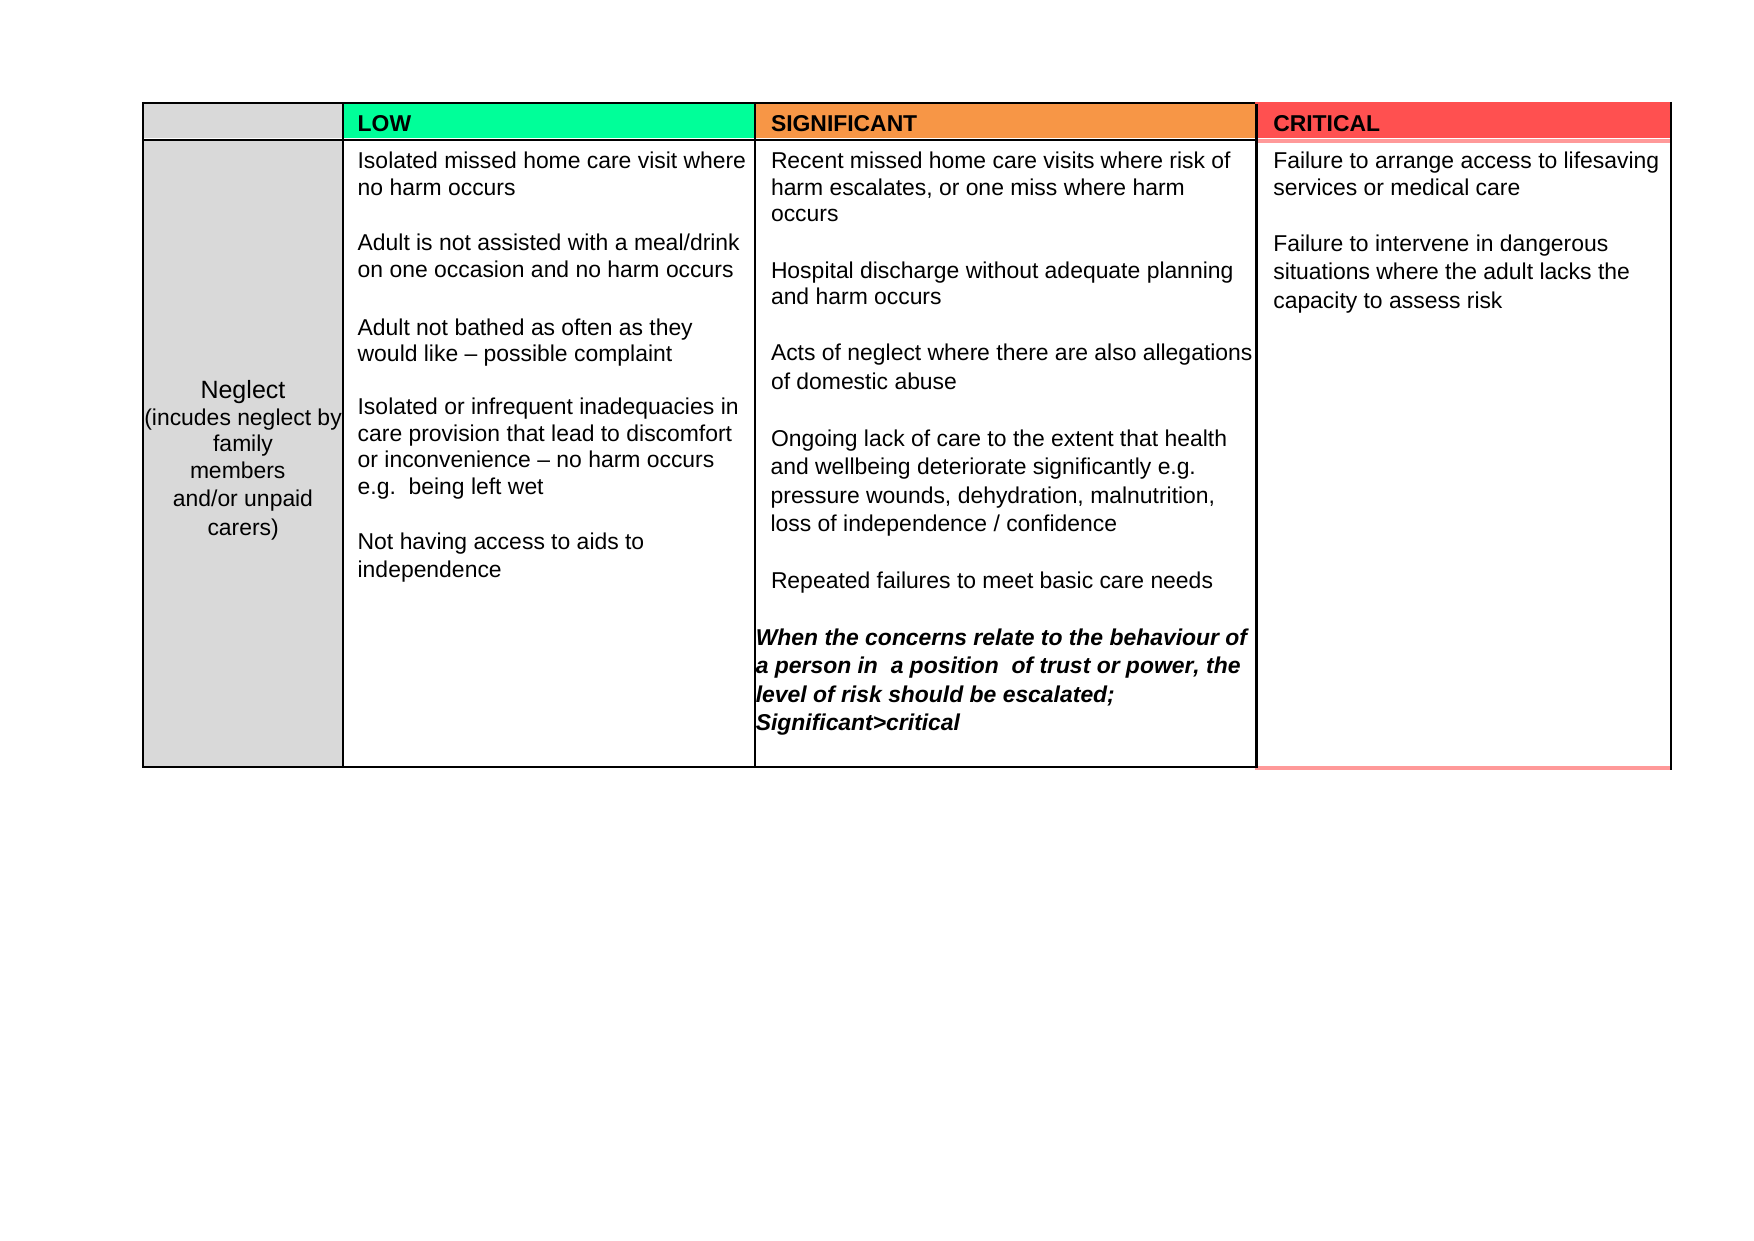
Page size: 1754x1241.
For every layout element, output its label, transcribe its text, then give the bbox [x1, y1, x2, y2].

table_cell Neglect (incudes neglect by family members and/or unpaid carers) [144, 141, 342, 766]
table_header SIGNIFICANT [756, 104, 1255, 138]
table_cell Recent missed home care visits where risk of harm escalates, or one miss where harm occurs Hospital discharge without adequate planning and harm occurs Acts of neglect where there are also allegations of domestic abuse Ongoing lack of care to the extent that health and wellbeing deteriorate significantly e.g. pressure wounds, dehydration, malnutrition, loss of independence / confidence Repeated failures to meet basic care needs When the concerns relate to the behaviour of a person in a position of trust or power, the level of risk should be escalated; Significant>critical [756, 141, 1255, 766]
table_cell Isolated missed home care visit where no harm occurs Adult is not assisted with a meal/drink on one occasion and no harm occurs Adult not bathed as often as they would like – possible complaint Isolated or infrequent inadequacies in care provision that lead to discomfort or inconvenience – no harm occurs e.g. being left wet Not having access to aids to independence [344, 141, 754, 766]
table_cell Failure to arrange access to lifesaving services or medical care Failure to intervene in dangerous situations where the adult lacks the capacity to assess risk [1258, 143, 1670, 766]
table_header [144, 104, 342, 138]
table_header CRITICAL [1258, 107, 1670, 138]
table_header LOW [344, 104, 754, 138]
